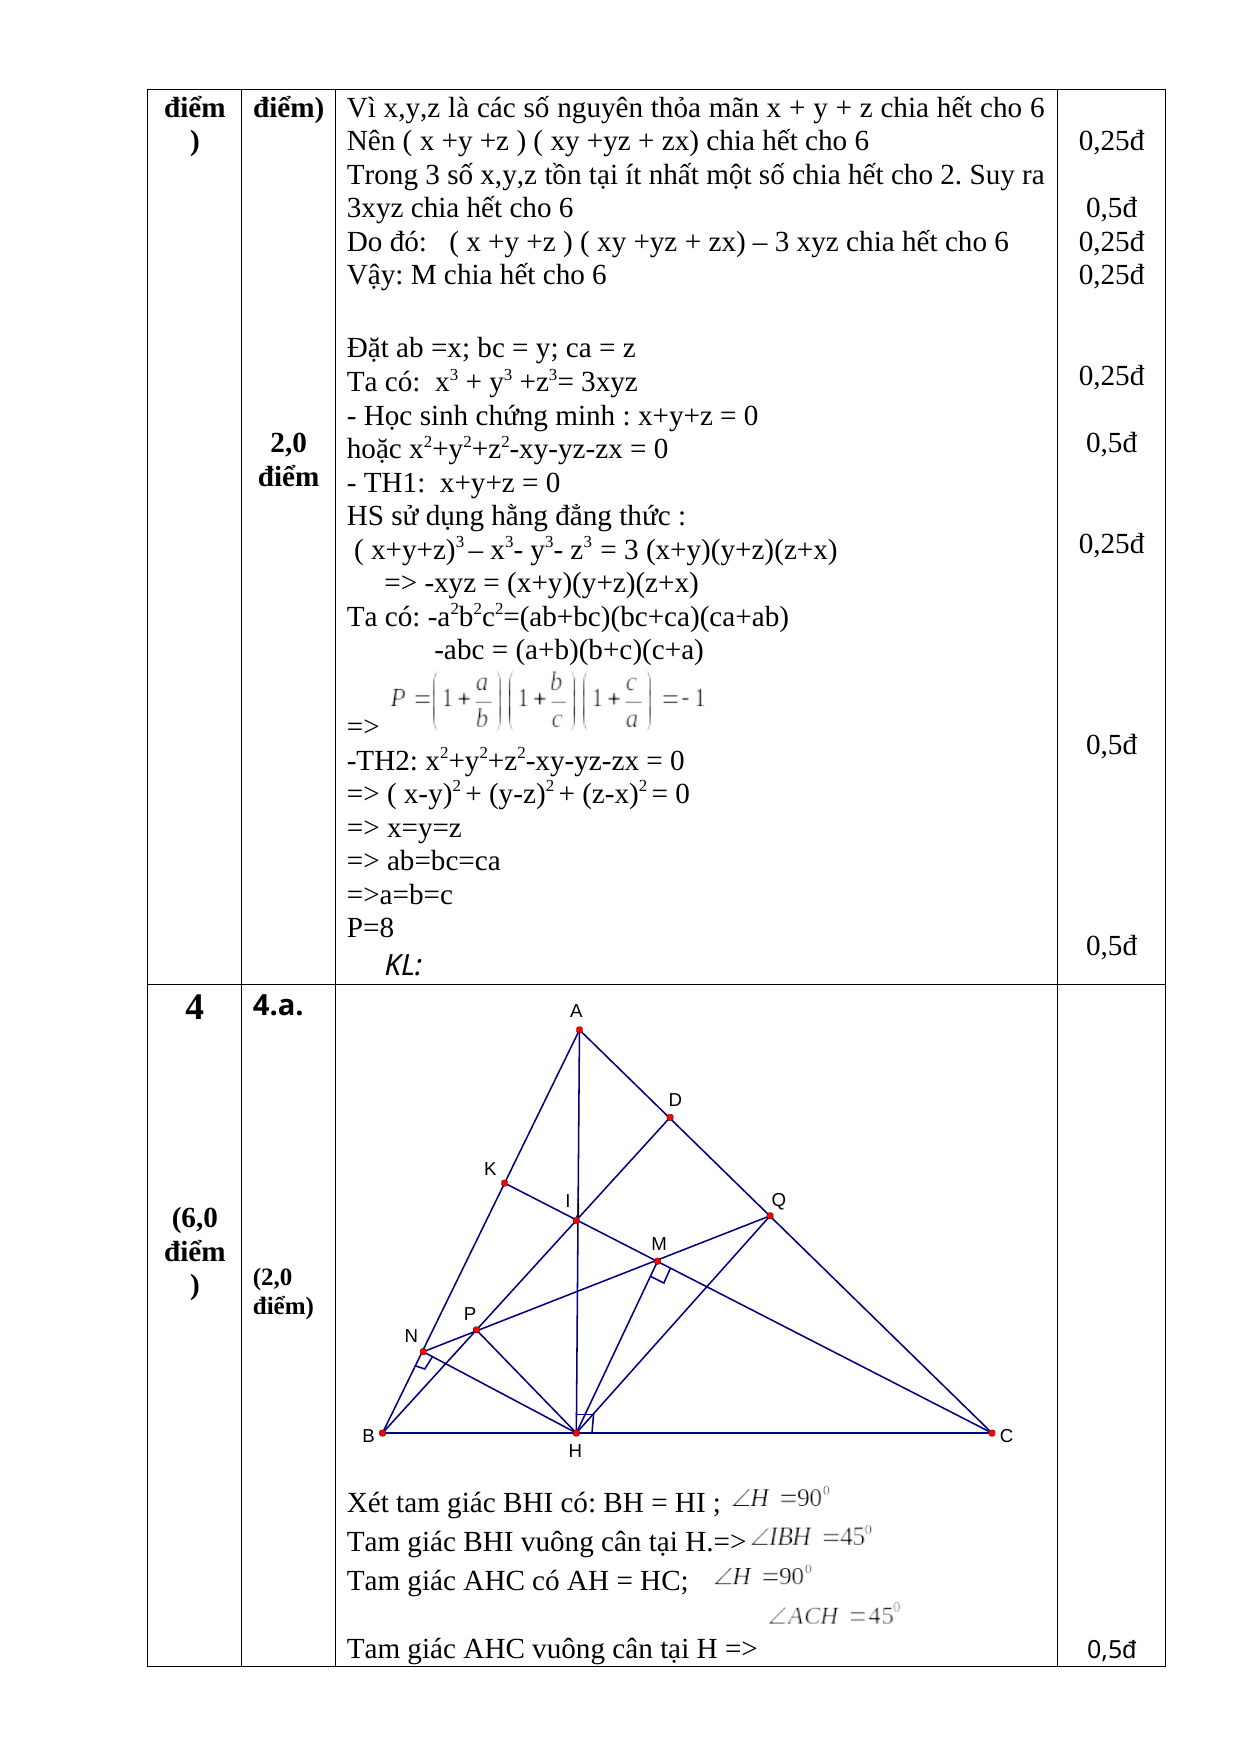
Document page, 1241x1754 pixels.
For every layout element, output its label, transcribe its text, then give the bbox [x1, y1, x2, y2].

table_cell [1058, 90, 1165, 983]
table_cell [336, 90, 1057, 983]
table_cell 3 (4,0 điểm) [148, 90, 241, 983]
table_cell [1058, 985, 1165, 1666]
table_cell 4.a. (2,0 điểm) [242, 985, 335, 1666]
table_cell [336, 985, 1057, 1666]
table_cell 4 (6,0 điểm) [148, 985, 241, 1666]
table_cell (2,0 điểm) 2,0 điểm [242, 90, 335, 983]
